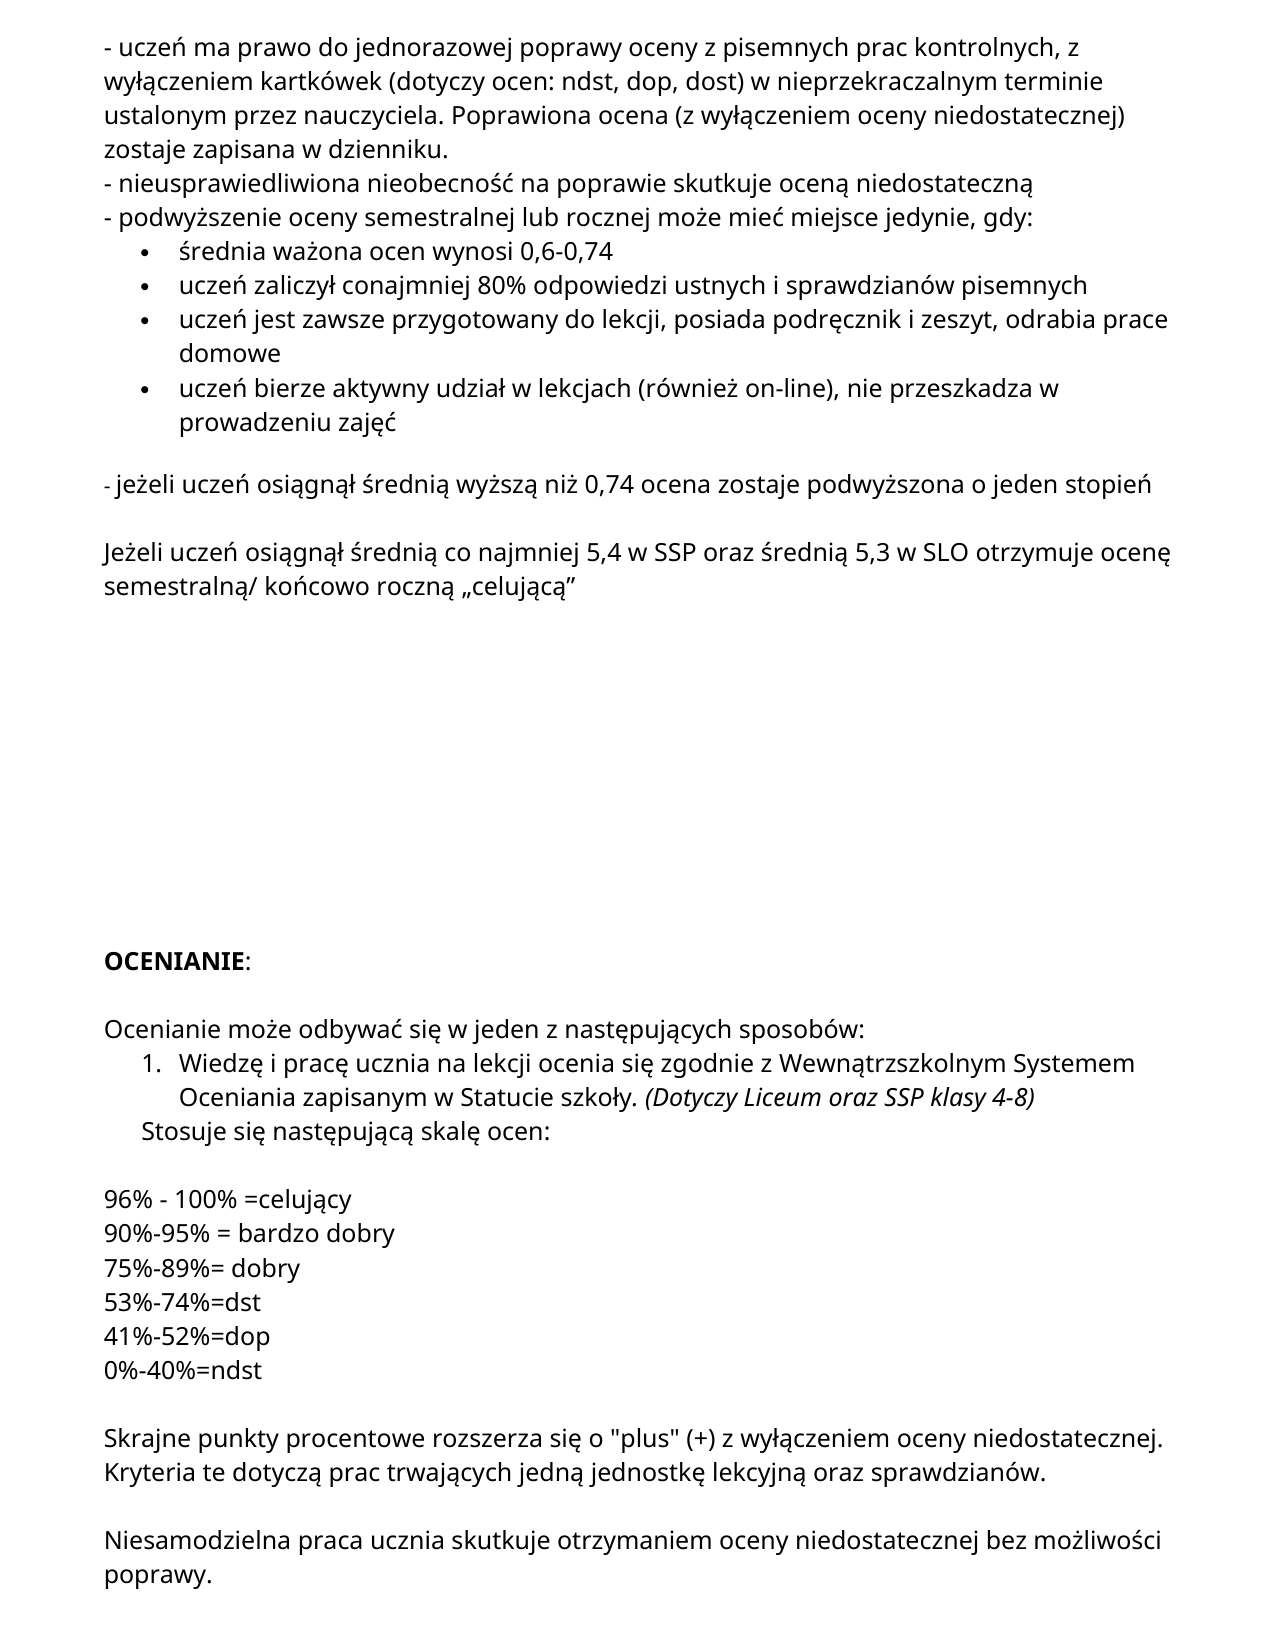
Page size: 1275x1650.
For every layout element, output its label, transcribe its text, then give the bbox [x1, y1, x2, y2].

text Ocenianie może odbywać się w jeden z następujących sposobów: [103, 1012, 1181, 1046]
text - nieusprawiedliwiona nieobecność na poprawie skutkuje oceną niedostateczną [103, 166, 1181, 200]
text Skrajne punkty procentowe rozszerza się o "plus" (+) z wyłączeniem oceny niedostatecznej. Kryteria te dotyczą prac trwających jedną jednostkę lekcyjną oraz sprawdzianów. [103, 1421, 1181, 1489]
text 53%-74%=dst [103, 1284, 1181, 1318]
text 75%-89%= dobry [103, 1250, 1181, 1284]
text Jeżeli uczeń osiągnął średnią co najmniej 5,4 w SSP oraz średnią 5,3 w SLO otrzymuje ocenę semestralną/ końcowo roczną „celującą” [103, 535, 1181, 603]
text 41%-52%=dop [103, 1318, 1181, 1352]
text 90%-95% = bardzo dobry [103, 1216, 1181, 1250]
list uczeń bierze aktywny udział w lekcjach (również on-line), nie przeszkadza w prowadzeniu zajęć [141, 370, 1181, 438]
text Stosuje się następującą skalę ocen: [141, 1114, 1181, 1148]
text 96% - 100% =celujący [103, 1182, 1181, 1216]
list uczeń jest zawsze przygotowany do lekcji, posiada podręcznik i zeszyt, odrabia prace domowe [141, 302, 1181, 370]
text - podwyższenie oceny semestralnej lub rocznej może mieć miejsce jedynie, gdy: [103, 200, 1181, 234]
text Niesamodzielna praca ucznia skutkuje otrzymaniem oceny niedostatecznej bez możliwości poprawy. [103, 1523, 1181, 1591]
text 0%-40%=ndst [103, 1352, 1181, 1386]
list Wiedzę i pracę ucznia na lekcji ocenia się zgodnie z Wewnątrzszkolnym Systemem Oceniania zapisanym w Statucie szkoły. (Dotyczy Liceum oraz SSP klasy 4-8) [141, 1046, 1181, 1114]
list uczeń zaliczył conajmniej 80% odpowiedzi ustnych i sprawdzianów pisemnych [141, 268, 1181, 302]
text - jeżeli uczeń osiągnął średnią wyższą niż 0,74 ocena zostaje podwyższona o jeden stopień [103, 467, 1181, 501]
text - uczeń ma prawo do jednorazowej poprawy oceny z pisemnych prac kontrolnych, z wyłączeniem kartkówek (dotyczy ocen: ndst, dop, dost) w nieprzekraczalnym terminie ustalonym przez nauczyciela. Poprawiona ocena (z wyłączeniem oceny niedostatecznej) zostaje zapisana w dzienniku. [103, 29, 1181, 166]
text OCENIANIE: [103, 944, 1181, 978]
list średnia ważona ocen wynosi 0,6-0,74 [141, 234, 1181, 268]
